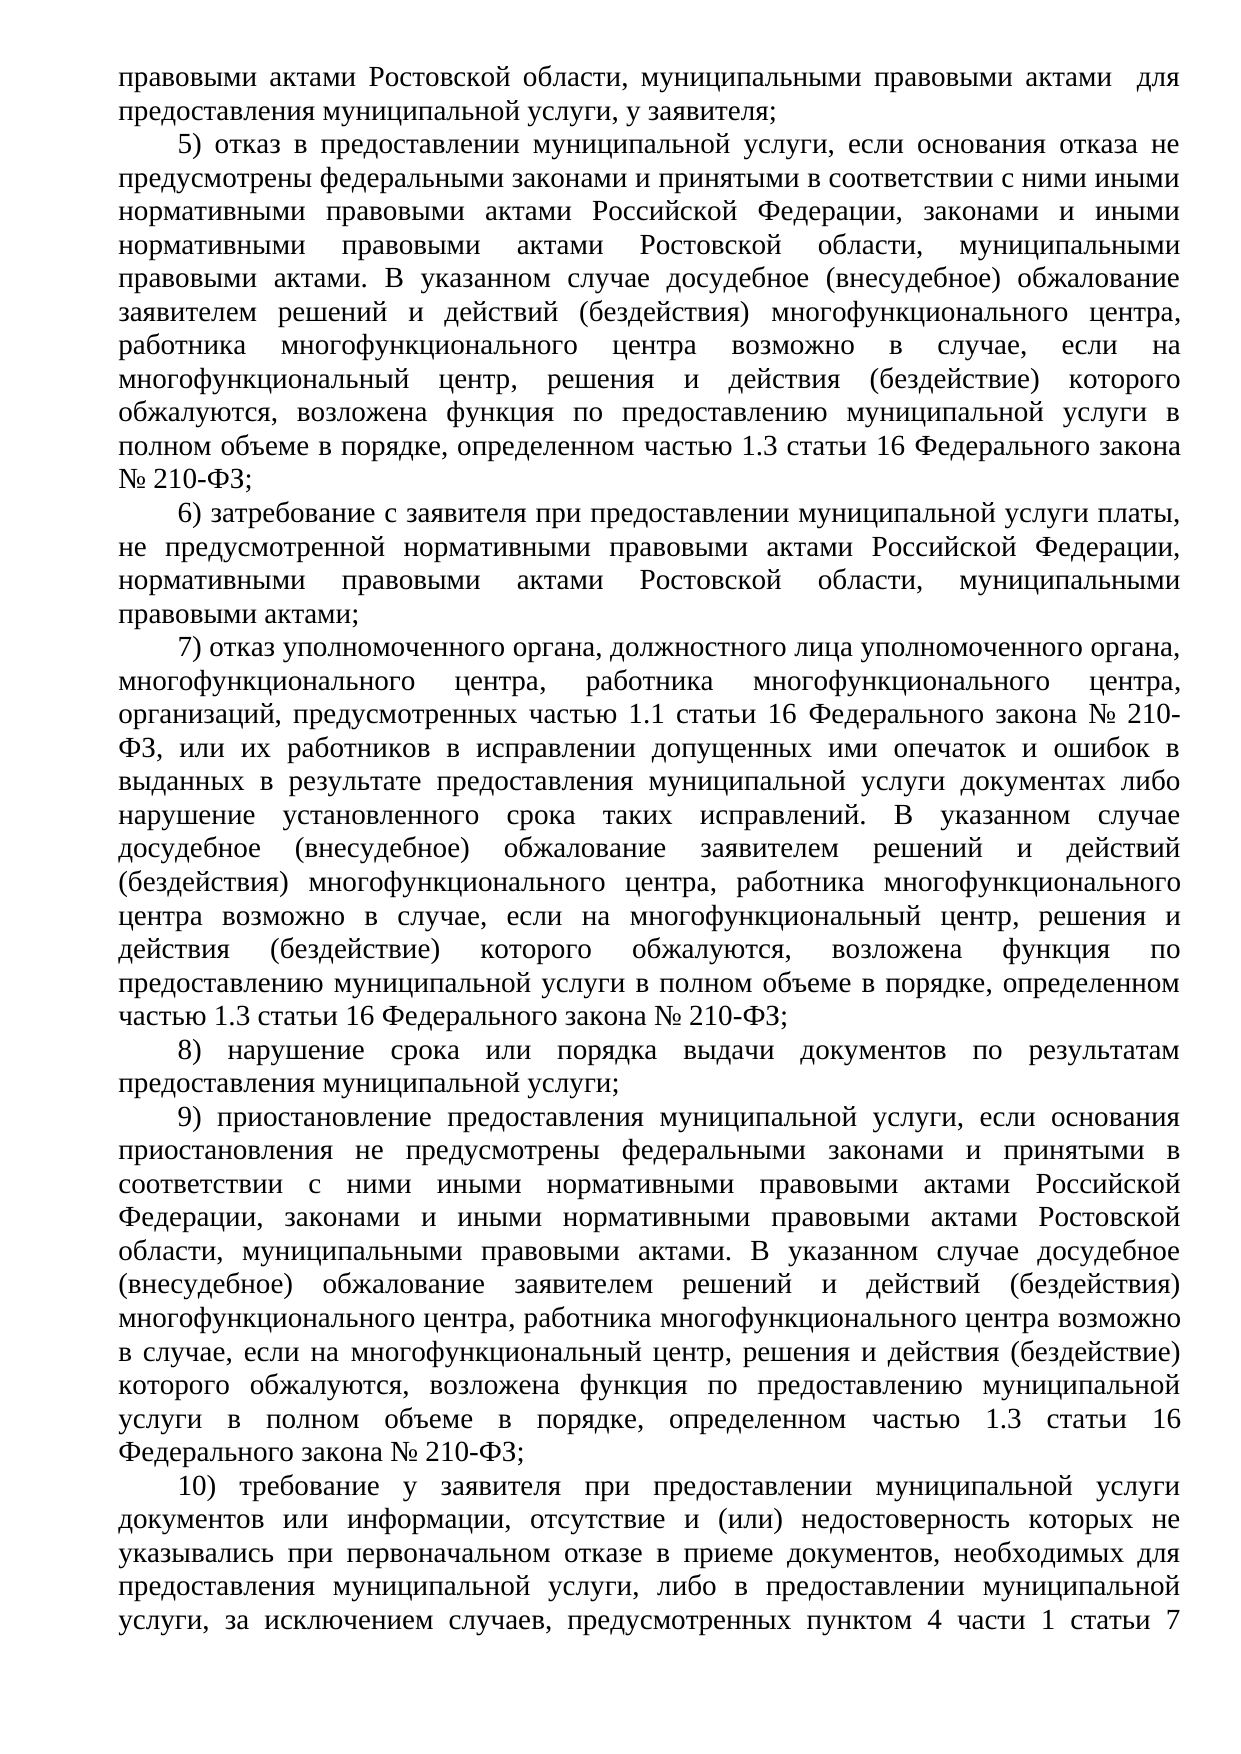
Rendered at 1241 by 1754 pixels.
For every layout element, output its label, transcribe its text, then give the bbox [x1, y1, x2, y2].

text 7) отказ уполномоченного органа, должностного лица уполномоченного органа, многофункционального центра, работника многофункционального центра, организаций, предусмотренных частью 1.1 статьи 16 Федерального закона № 210-ФЗ, или их работников в исправлении допущенных ими опечаток и ошибок в выданных в результате предоставления муниципальной услуги документах либо нарушение установленного срока таких исправлений. В указанном случае досудебное (внесудебное) обжалование заявителем решений и действий (бездействия) многофункционального центра, работника многофункционального центра возможно в случае, если на многофункциональный центр, решения и действия (бездействие) которого обжалуются, возложена функция по предоставлению муниципальной услуги в полном объеме в порядке, определенном частью 1.3 статьи 16 Федерального закона № 210-ФЗ; [118, 629, 1181, 1032]
text 5) отказ в предоставлении муниципальной услуги, если основания отказа не предусмотрены федеральными законами и принятыми в соответствии с ними иными нормативными правовыми актами Российской Федерации, законами и иными нормативными правовыми актами Ростовской области, муниципальными правовыми актами. В указанном случае досудебное (внесудебное) обжалование заявителем решений и действий (бездействия) многофункционального центра, работника многофункционального центра возможно в случае, если на многофункциональный центр, решения и действия (бездействие) которого обжалуются, возложена функция по предоставлению муниципальной услуги в полном объеме в порядке, определенном частью 1.3 статьи 16 Федерального закона № 210-ФЗ; [118, 126, 1181, 495]
text 6) затребование с заявителя при предоставлении муниципальной услуги платы, не предусмотренной нормативными правовыми актами Российской Федерации, нормативными правовыми актами Ростовской области, муниципальными правовыми актами; [118, 495, 1181, 629]
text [118, 59, 1181, 126]
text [118, 1468, 1181, 1636]
text 9) приостановление предоставления муниципальной услуги, если основания приостановления не предусмотрены федеральными законами и принятыми в соответствии с ними иными нормативными правовыми актами Российской Федерации, законами и иными нормативными правовыми актами Ростовской области, муниципальными правовыми актами. В указанном случае досудебное (внесудебное) обжалование заявителем решений и действий (бездействия) многофункционального центра, работника многофункционального центра возможно в случае, если на многофункциональный центр, решения и действия (бездействие) которого обжалуются, возложена функция по предоставлению муниципальной услуги в полном объеме в порядке, определенном частью 1.3 статьи 16 Федерального закона № 210-ФЗ; [118, 1099, 1181, 1468]
text 8) нарушение срока или порядка выдачи документов по результатам предоставления муниципальной услуги; [118, 1032, 1181, 1099]
